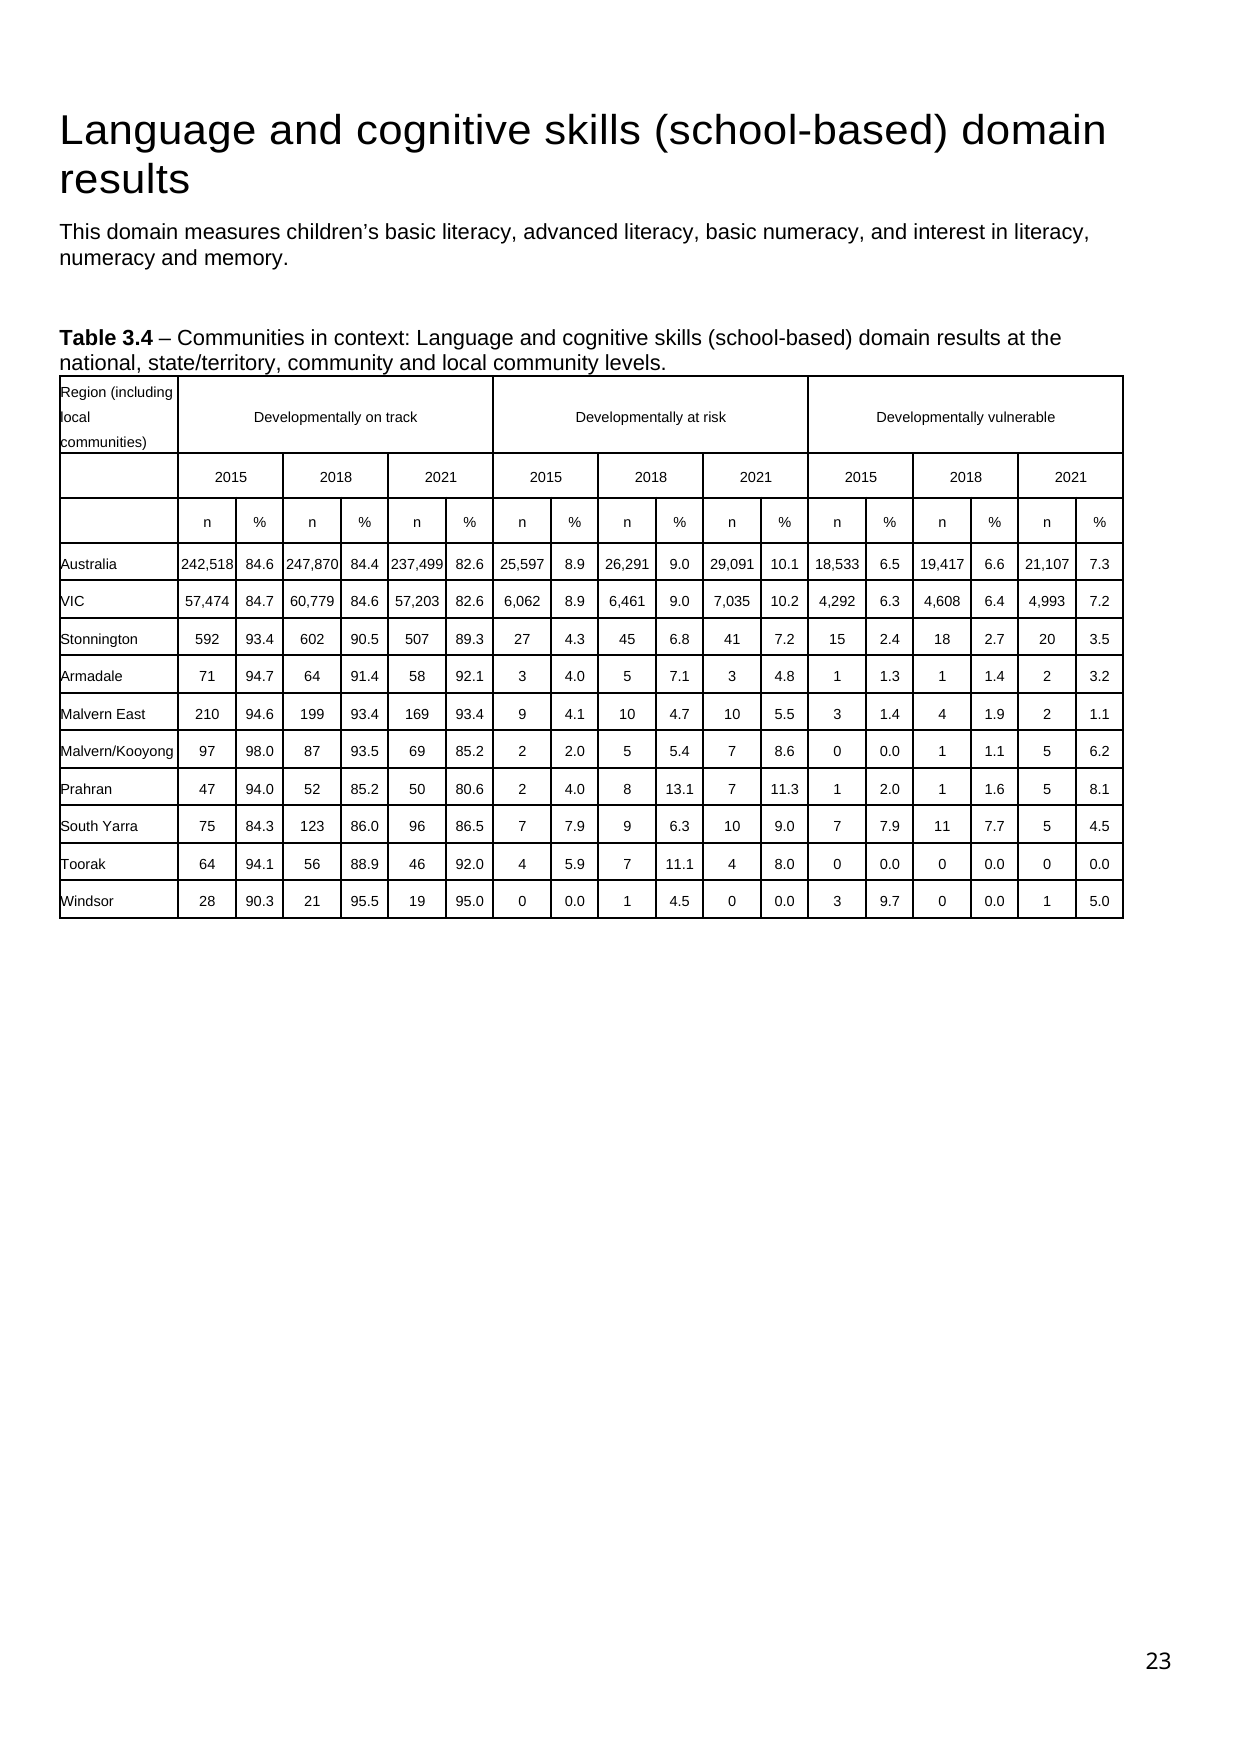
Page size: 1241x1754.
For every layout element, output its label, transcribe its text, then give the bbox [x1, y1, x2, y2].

table_cell 10.2 [762, 581, 807, 617]
table_cell 6.3 [657, 806, 702, 842]
table_cell 84.6 [237, 544, 282, 579]
table_cell 71 [179, 656, 235, 692]
table_cell 41 [704, 619, 760, 654]
table_cell 4,292 [809, 581, 865, 617]
table_cell 2015 [809, 454, 912, 497]
table_cell 89.3 [447, 619, 492, 654]
table_cell South Yarra [61, 806, 177, 842]
table_cell 1.6 [972, 769, 1017, 804]
table_cell Australia [61, 544, 177, 579]
table_cell 2015 [494, 454, 597, 497]
table_cell 1.3 [867, 656, 912, 692]
table_cell 11.1 [657, 844, 702, 879]
table_cell 0.0 [867, 731, 912, 767]
table_cell 94.1 [237, 844, 282, 879]
table_cell % [447, 499, 492, 542]
table_cell 4.5 [657, 881, 702, 917]
table_cell 20 [1019, 619, 1075, 654]
table_cell % [1077, 499, 1122, 542]
table_cell Prahran [61, 769, 177, 804]
table_cell Armadale [61, 656, 177, 692]
table_cell 11 [914, 806, 970, 842]
table_cell 0.0 [1077, 844, 1122, 879]
table_header Developmentally at risk [494, 377, 807, 452]
table_cell 94.0 [237, 769, 282, 804]
table_header Region (including local communities) [61, 377, 177, 452]
table_cell 86.0 [342, 806, 387, 842]
table_cell 1.4 [972, 656, 1017, 692]
table_cell 0 [704, 881, 760, 917]
table_cell 0 [914, 881, 970, 917]
table_cell 10 [704, 806, 760, 842]
table_cell 7.7 [972, 806, 1017, 842]
table_cell 5 [1019, 769, 1075, 804]
table_cell n [599, 499, 655, 542]
table_cell n [494, 499, 550, 542]
table_cell 2021 [1019, 454, 1122, 497]
table_cell 88.9 [342, 844, 387, 879]
table_cell 4 [914, 694, 970, 729]
table_cell 9 [599, 806, 655, 842]
table_cell 91.4 [342, 656, 387, 692]
table_cell 2021 [704, 454, 807, 497]
table_cell 1 [1019, 881, 1075, 917]
table_cell 6.4 [972, 581, 1017, 617]
table_cell 7 [704, 731, 760, 767]
table_cell 2 [494, 731, 550, 767]
table_cell 602 [284, 619, 340, 654]
table_cell 1.4 [867, 694, 912, 729]
table_cell 5.5 [762, 694, 807, 729]
table_cell 4.0 [552, 769, 597, 804]
table_cell 7 [704, 769, 760, 804]
table_cell 7.2 [762, 619, 807, 654]
table_cell n [914, 499, 970, 542]
table_cell 1 [809, 769, 865, 804]
table_cell 0 [809, 844, 865, 879]
table_cell 7 [599, 844, 655, 879]
table_cell 2018 [914, 454, 1017, 497]
table_cell 85.2 [342, 769, 387, 804]
table_cell n [809, 499, 865, 542]
table_cell 4.0 [552, 656, 597, 692]
table_cell 19,417 [914, 544, 970, 579]
table_cell 199 [284, 694, 340, 729]
table_cell 84.7 [237, 581, 282, 617]
table_cell 2.0 [867, 769, 912, 804]
table_cell 9.0 [657, 581, 702, 617]
table_cell 4.1 [552, 694, 597, 729]
table_cell 8 [599, 769, 655, 804]
table_header Developmentally vulnerable [809, 377, 1122, 452]
table_cell 0.0 [972, 844, 1017, 879]
table_cell 90.3 [237, 881, 282, 917]
table_cell 9.0 [762, 806, 807, 842]
table_cell 82.6 [447, 581, 492, 617]
table_cell 8.9 [552, 544, 597, 579]
table_cell 60,779 [284, 581, 340, 617]
table_cell 46 [389, 844, 445, 879]
table_cell 2.4 [867, 619, 912, 654]
table_cell 1 [599, 881, 655, 917]
subtitle Language and cognitive skills (school-based) domain results [59, 105, 1171, 202]
table_cell 93.4 [237, 619, 282, 654]
table_cell VIC [61, 581, 177, 617]
table_cell 9 [494, 694, 550, 729]
table_cell 1 [914, 731, 970, 767]
table_cell 45 [599, 619, 655, 654]
table_cell 5 [599, 731, 655, 767]
table_cell 6.8 [657, 619, 702, 654]
table_cell 52 [284, 769, 340, 804]
table_cell 7.3 [1077, 544, 1122, 579]
table_cell 237,499 [389, 544, 445, 579]
table_cell 7,035 [704, 581, 760, 617]
table_cell 2 [494, 769, 550, 804]
table_cell 3.2 [1077, 656, 1122, 692]
table_cell Stonnington [61, 619, 177, 654]
table_cell 9.0 [657, 544, 702, 579]
table_cell 3 [809, 881, 865, 917]
table_cell 1 [809, 656, 865, 692]
table_cell Malvern East [61, 694, 177, 729]
table_cell 0.0 [867, 844, 912, 879]
table_cell n [389, 499, 445, 542]
table_cell 3 [704, 656, 760, 692]
table_cell 4 [494, 844, 550, 879]
table_cell 92.0 [447, 844, 492, 879]
table_cell 0.0 [552, 881, 597, 917]
table_cell 1 [914, 769, 970, 804]
table_cell 2.7 [972, 619, 1017, 654]
table_cell n [179, 499, 235, 542]
table_header Developmentally on track [179, 377, 492, 452]
table_cell 4,608 [914, 581, 970, 617]
table_cell 95.5 [342, 881, 387, 917]
table_cell 247,870 [284, 544, 340, 579]
table_cell 5.9 [552, 844, 597, 879]
table_cell 6.5 [867, 544, 912, 579]
table_cell % [342, 499, 387, 542]
table_cell n [284, 499, 340, 542]
table_cell 3 [494, 656, 550, 692]
table_cell 26,291 [599, 544, 655, 579]
table_cell 28 [179, 881, 235, 917]
table_cell 58 [389, 656, 445, 692]
table_cell 18 [914, 619, 970, 654]
table_cell 8.1 [1077, 769, 1122, 804]
table_cell 6.6 [972, 544, 1017, 579]
table_cell Windsor [61, 881, 177, 917]
table_cell 0.0 [972, 881, 1017, 917]
table_cell 1.1 [972, 731, 1017, 767]
table_cell 75 [179, 806, 235, 842]
table_cell 5.0 [1077, 881, 1122, 917]
table_cell 5.4 [657, 731, 702, 767]
table_cell 2018 [284, 454, 387, 497]
table_cell 4,993 [1019, 581, 1075, 617]
table_cell [61, 499, 177, 542]
table_cell 2015 [179, 454, 282, 497]
table_cell 123 [284, 806, 340, 842]
text Table 3.4 – Communities in context: Language and cognitive skills (school-based) domain results at the national, state/territory, community and local community levels. [59, 325, 1131, 375]
table_cell 4.5 [1077, 806, 1122, 842]
table_cell % [867, 499, 912, 542]
table_cell 2 [1019, 656, 1075, 692]
table_cell % [972, 499, 1017, 542]
table_cell 4 [704, 844, 760, 879]
table_cell 13.1 [657, 769, 702, 804]
table_cell 4.3 [552, 619, 597, 654]
table_cell 4.7 [657, 694, 702, 729]
table_cell 10.1 [762, 544, 807, 579]
table_cell 8.0 [762, 844, 807, 879]
table_cell 6,461 [599, 581, 655, 617]
table_cell 85.2 [447, 731, 492, 767]
table_cell 29,091 [704, 544, 760, 579]
table_cell 56 [284, 844, 340, 879]
table_cell 94.7 [237, 656, 282, 692]
table_cell 82.6 [447, 544, 492, 579]
table_cell n [1019, 499, 1075, 542]
table_cell 94.6 [237, 694, 282, 729]
table_cell 57,474 [179, 581, 235, 617]
table_cell 96 [389, 806, 445, 842]
table_cell 80.6 [447, 769, 492, 804]
table_cell 64 [284, 656, 340, 692]
table_cell 1.1 [1077, 694, 1122, 729]
table_cell 92.1 [447, 656, 492, 692]
table_cell 90.5 [342, 619, 387, 654]
table_cell 19 [389, 881, 445, 917]
table_cell 7.2 [1077, 581, 1122, 617]
table_cell 18,533 [809, 544, 865, 579]
table_cell n [704, 499, 760, 542]
table_cell 7 [809, 806, 865, 842]
table_cell 7 [494, 806, 550, 842]
table_cell 2.0 [552, 731, 597, 767]
table_cell 6.3 [867, 581, 912, 617]
table_cell 5 [599, 656, 655, 692]
table_cell 6,062 [494, 581, 550, 617]
table_cell 64 [179, 844, 235, 879]
table_cell % [657, 499, 702, 542]
table_cell 592 [179, 619, 235, 654]
table_cell 98.0 [237, 731, 282, 767]
table_cell 93.4 [342, 694, 387, 729]
table_cell 21,107 [1019, 544, 1075, 579]
table_cell 93.4 [447, 694, 492, 729]
table_cell 7.1 [657, 656, 702, 692]
table_cell 15 [809, 619, 865, 654]
table_cell 7.9 [867, 806, 912, 842]
table_cell 507 [389, 619, 445, 654]
table_cell 5 [1019, 806, 1075, 842]
table_cell 4.8 [762, 656, 807, 692]
table_cell 84.3 [237, 806, 282, 842]
table_cell 84.6 [342, 581, 387, 617]
table_cell 57,203 [389, 581, 445, 617]
table_cell 10 [599, 694, 655, 729]
table_cell Malvern/Kooyong [61, 731, 177, 767]
table_cell 9.7 [867, 881, 912, 917]
table_cell [61, 454, 177, 497]
table_cell 5 [1019, 731, 1075, 767]
table_cell 7.9 [552, 806, 597, 842]
table_cell % [552, 499, 597, 542]
table_cell 0 [809, 731, 865, 767]
table_cell 95.0 [447, 881, 492, 917]
table_cell 169 [389, 694, 445, 729]
table_cell 0 [494, 881, 550, 917]
table_cell 0 [1019, 844, 1075, 879]
table_cell 10 [704, 694, 760, 729]
table_cell 8.6 [762, 731, 807, 767]
table_cell 1 [914, 656, 970, 692]
table_cell 97 [179, 731, 235, 767]
table_cell 87 [284, 731, 340, 767]
table_cell 6.2 [1077, 731, 1122, 767]
table_cell 242,518 [179, 544, 235, 579]
table_cell % [762, 499, 807, 542]
table_cell 69 [389, 731, 445, 767]
table_cell 21 [284, 881, 340, 917]
table_cell 2018 [599, 454, 702, 497]
table_cell 3 [809, 694, 865, 729]
table_cell 1.9 [972, 694, 1017, 729]
table_cell 0.0 [762, 881, 807, 917]
table_cell 93.5 [342, 731, 387, 767]
table_cell 0 [914, 844, 970, 879]
table_cell 8.9 [552, 581, 597, 617]
table_cell 2 [1019, 694, 1075, 729]
table_cell 50 [389, 769, 445, 804]
table_cell 210 [179, 694, 235, 729]
table_cell 86.5 [447, 806, 492, 842]
table_cell 25,597 [494, 544, 550, 579]
table_cell % [237, 499, 282, 542]
table_cell 11.3 [762, 769, 807, 804]
table_cell 27 [494, 619, 550, 654]
table_cell 2021 [389, 454, 492, 497]
text This domain measures children’s basic literacy, advanced literacy, basic numeracy, and interest in literacy, numeracy and memory. [59, 219, 1171, 270]
table_cell 84.4 [342, 544, 387, 579]
table_cell Toorak [61, 844, 177, 879]
table_cell 3.5 [1077, 619, 1122, 654]
table_cell 47 [179, 769, 235, 804]
